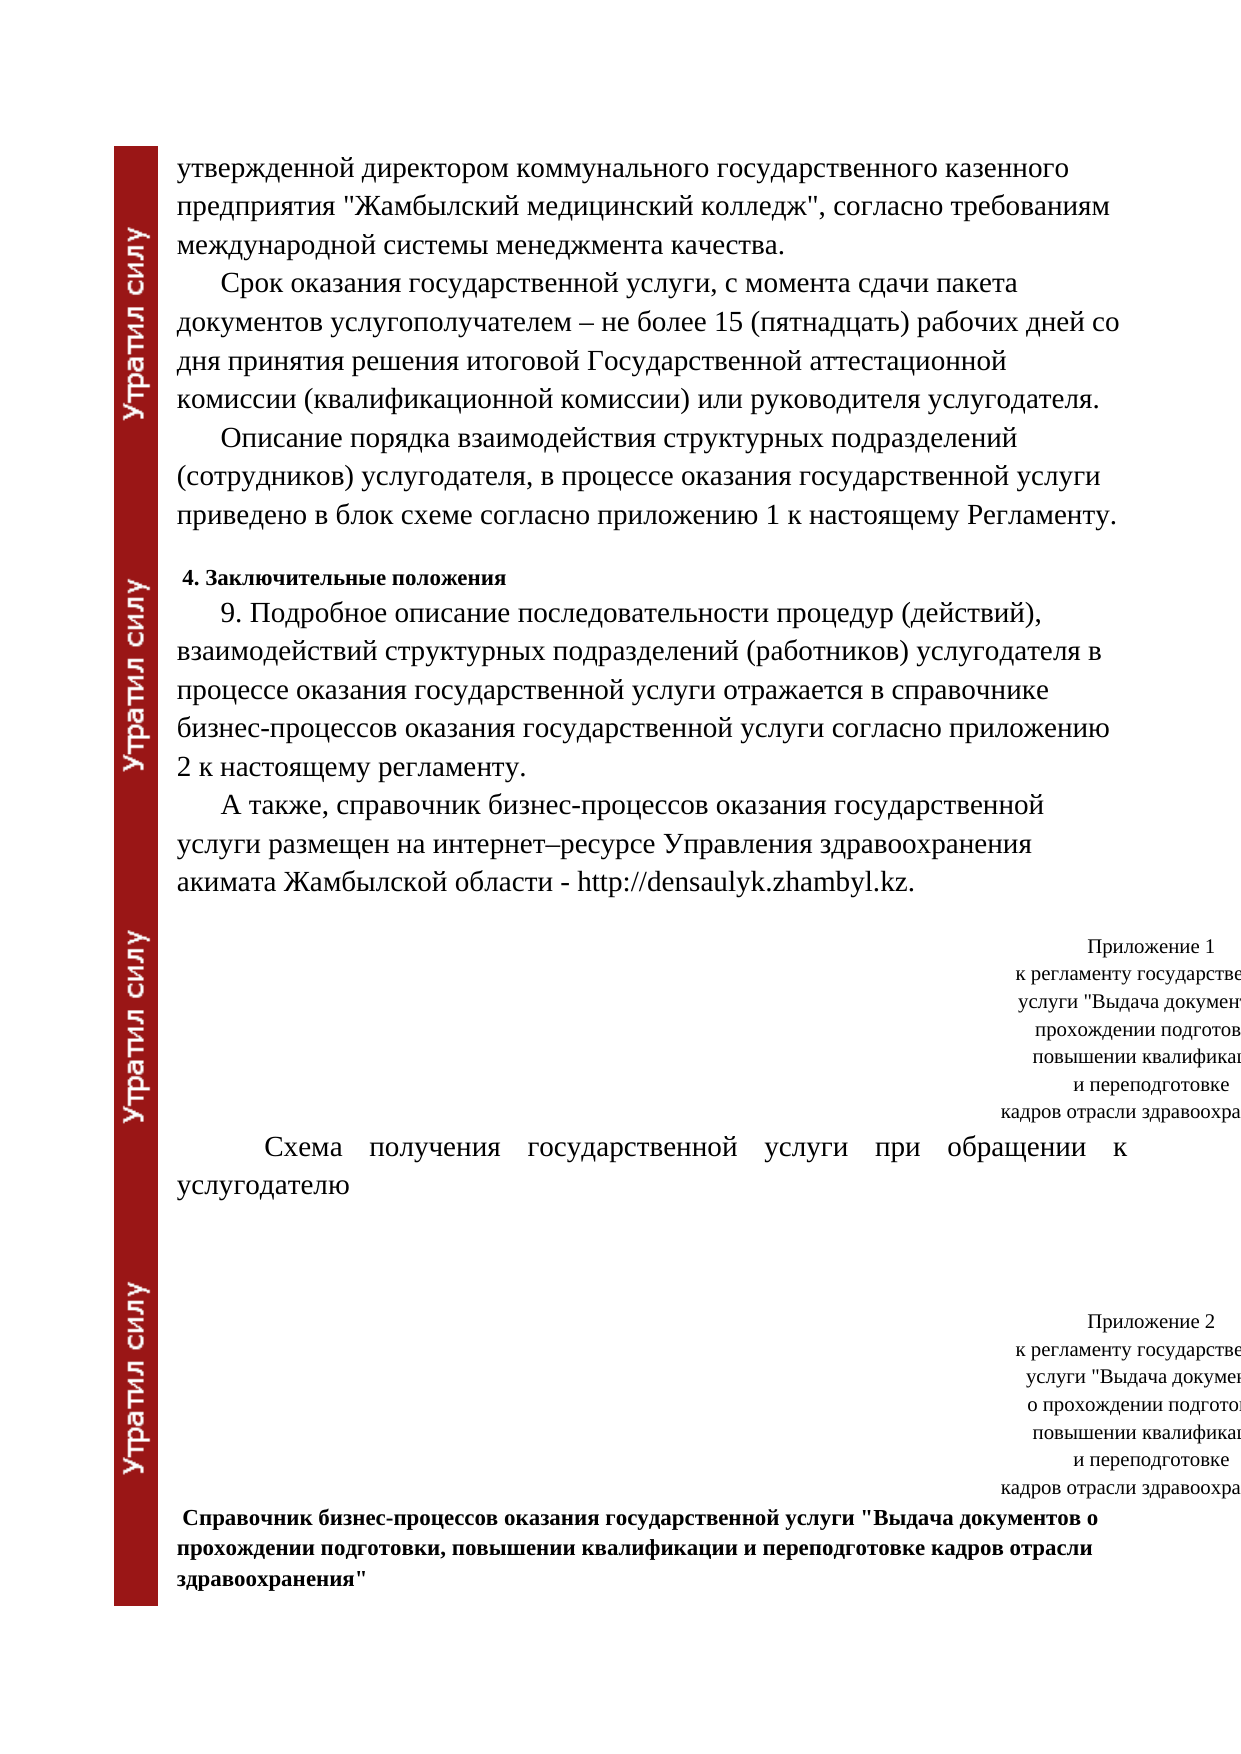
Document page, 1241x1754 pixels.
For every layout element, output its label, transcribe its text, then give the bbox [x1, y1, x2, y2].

picture [114, 146, 158, 150]
picture [114, 1591, 158, 1606]
text 4. Заключительные положения [112, 564, 1128, 591]
table_header Приложение 1 к регламенту государственной услуги "Выдача документов о прохождении подготовки, повышении квалификации и переподготовке кадров отрасли здравоохранения" [912, 932, 1240, 1129]
picture [114, 928, 158, 932]
text 9. Подробное описание последовательности процедур (действий), взаимодействий структурных подразделений (работников) услугодателя в процессе оказания государственной услуги отражается в справочнике бизнес-процессов оказания государственной услуги согласно приложению 2 к настоящему регламенту. А также, справочник бизнес-процессов оказания государственной услуги размещен на интернет–ресурсе Управления здравоохранения акимата Жамбылской области - http://densaulyk.zhambyl.kz. [112, 595, 1128, 928]
table_header [101, 1308, 912, 1504]
text Схема получения государственной услуги при обращении к услугодателю [112, 1129, 1128, 1201]
picture [114, 591, 158, 595]
table_header Приложение 2 к регламенту государственной услуги "Выдача документов о прохождении подготовки, повышении квалификации и переподготовке кадров отрасли здравоохранения" [912, 1308, 1240, 1504]
text Справочник бизнес-процессов оказания государственной услуги "Выдача документов о прохождении подготовки, повышении квалификации и переподготовке кадров отрасли здравоохранения" [112, 1504, 1128, 1591]
picture [114, 1201, 158, 1308]
table_header [101, 932, 912, 1129]
